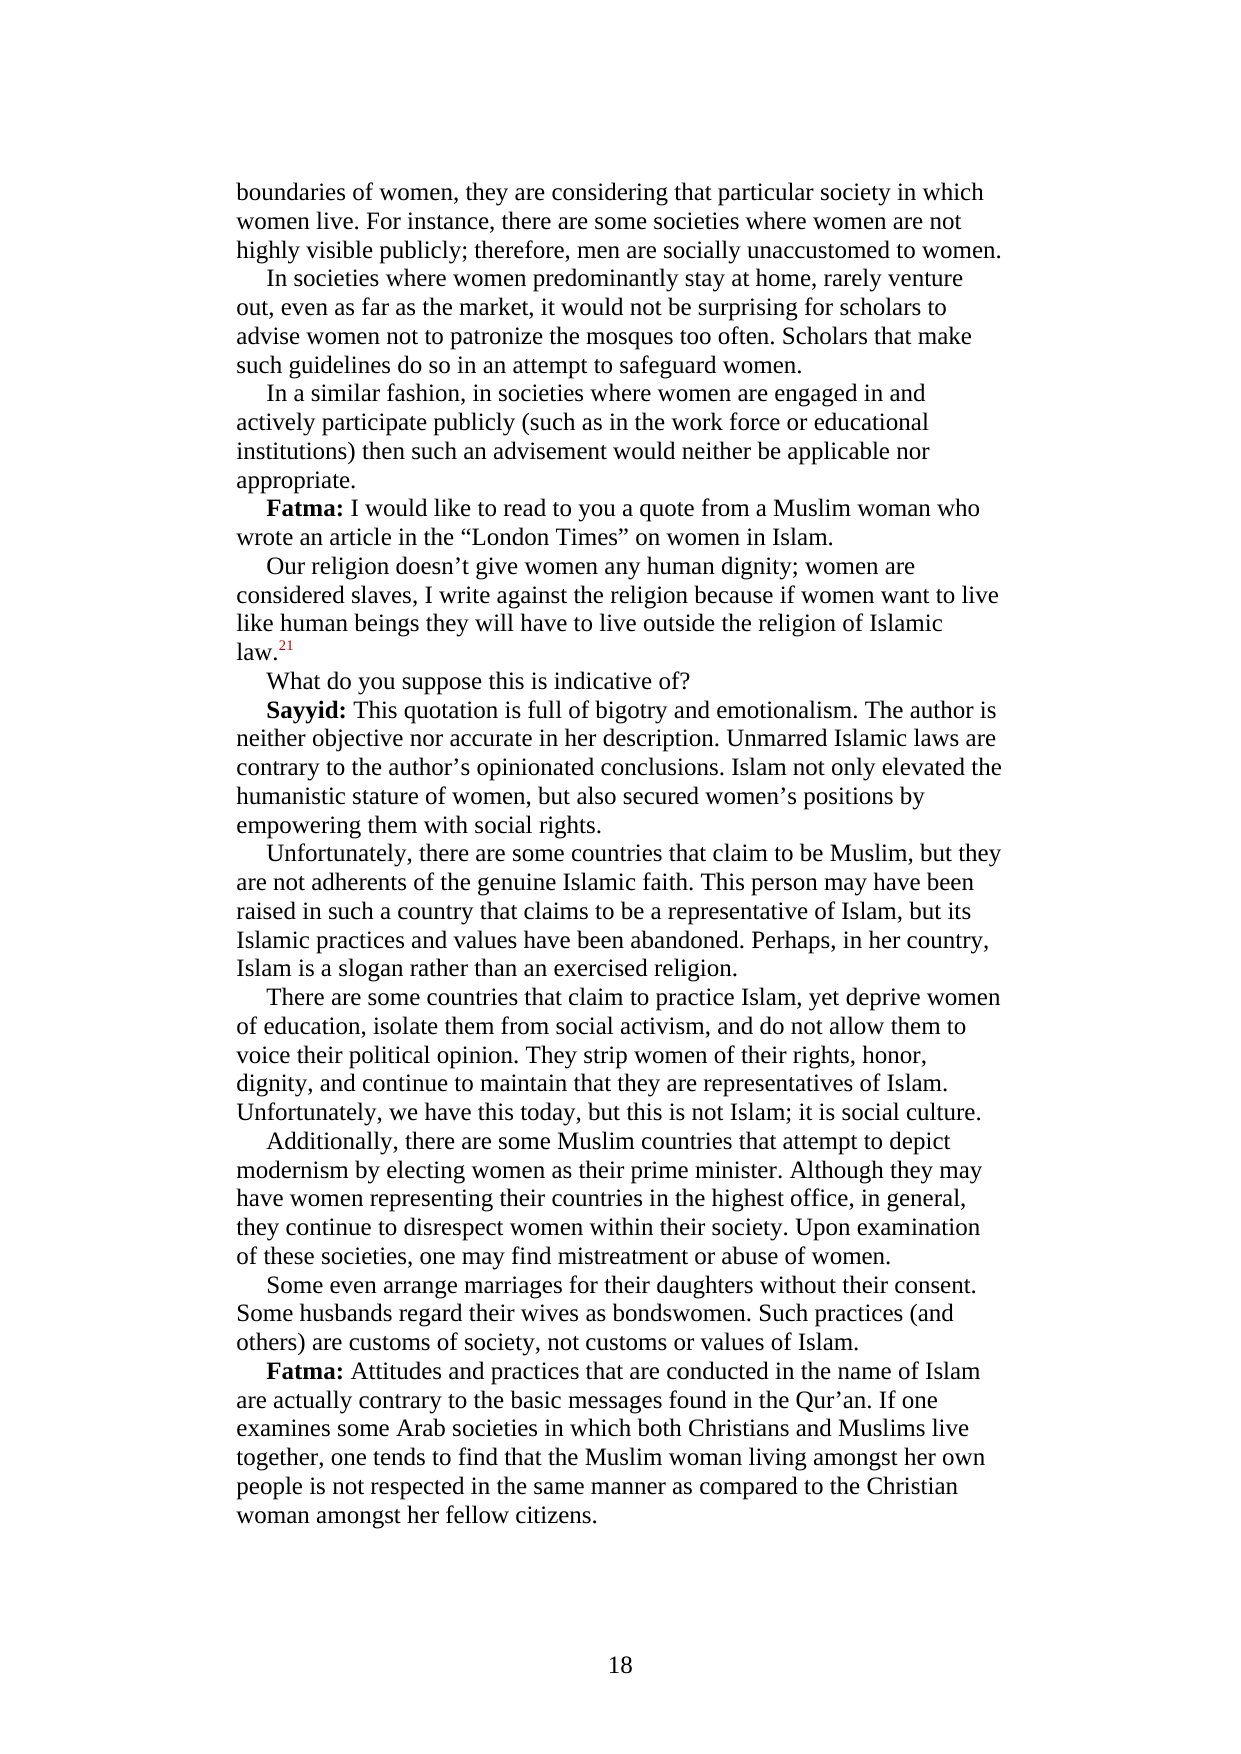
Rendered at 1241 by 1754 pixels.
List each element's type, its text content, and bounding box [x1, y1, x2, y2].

text Sayyid: This quotation is full of bigotry and emotionalism. The author is neither objective nor accurate in her description. Unmarred Islamic laws are contrary to the author’s opinionated conclusions. Islam not only elevated the humanistic stature of women, but also secured women’s positions by empowering them with social rights. [236, 695, 1004, 838]
text Our religion doesn’t give women any human dignity; women are considered slaves, I write against the religion because if women want to live like human beings they will have to live outside the religion of Islamic law.21 [236, 551, 1004, 666]
text Fatma: Attitudes and practices that are conducted in the name of Islam are actually contrary to the basic messages found in the Qur’an. If one examines some Arab societies in which both Christians and Muslims live together, one tends to find that the Muslim woman living amongst her own people is not respected in the same manner as compared to the Christian woman amongst her fellow citizens. [236, 1356, 1004, 1528]
text In societies where women predominantly stay at home, rarely venture out, even as far as the market, it would not be surprising for scholars to advise women not to patronize the mosques too often. Scholars that make such guidelines do so in an attempt to safeguard women. [236, 263, 1004, 378]
text What do you suppose this is indicative of? [236, 666, 1004, 695]
text Some even arrange marriages for their daughters without their consent. Some husbands regard their wives as bondswomen. Such practices (and others) are customs of society, not customs or values of Islam. [236, 1270, 1004, 1356]
text Fatma: I would like to read to you a quote from a Muslim woman who wrote an article in the “London Times” on women in Islam. [236, 493, 1004, 551]
text In a similar fashion, in societies where women are engaged in and actively participate publicly (such as in the work force or educational institutions) then such an advisement would neither be applicable nor appropriate. [236, 378, 1004, 493]
text Additionally, there are some Muslim countries that attempt to depict modernism by electing women as their prime minister. Although they may have women representing their countries in the highest office, in general, they continue to disrespect women within their society. Upon examination of these societies, one may find mistreatment or abuse of women. [236, 1126, 1004, 1270]
text Unfortunately, there are some countries that claim to be Muslim, but they are not adherents of the genuine Islamic faith. This person may have been raised in such a country that claims to be a representative of Islam, but its Islamic practices and values have been abandoned. Perhaps, in her country, Islam is a slogan rather than an exercised religion. [236, 838, 1004, 982]
text There are some countries that claim to practice Islam, yet deprive women of education, isolate them from social activism, and do not allow them to voice their political opinion. They strip women of their rights, honor, dignity, and continue to maintain that they are representatives of Islam. Unfortunately, we have this today, but this is not Islam; it is social culture. [236, 982, 1004, 1126]
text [236, 177, 1004, 263]
